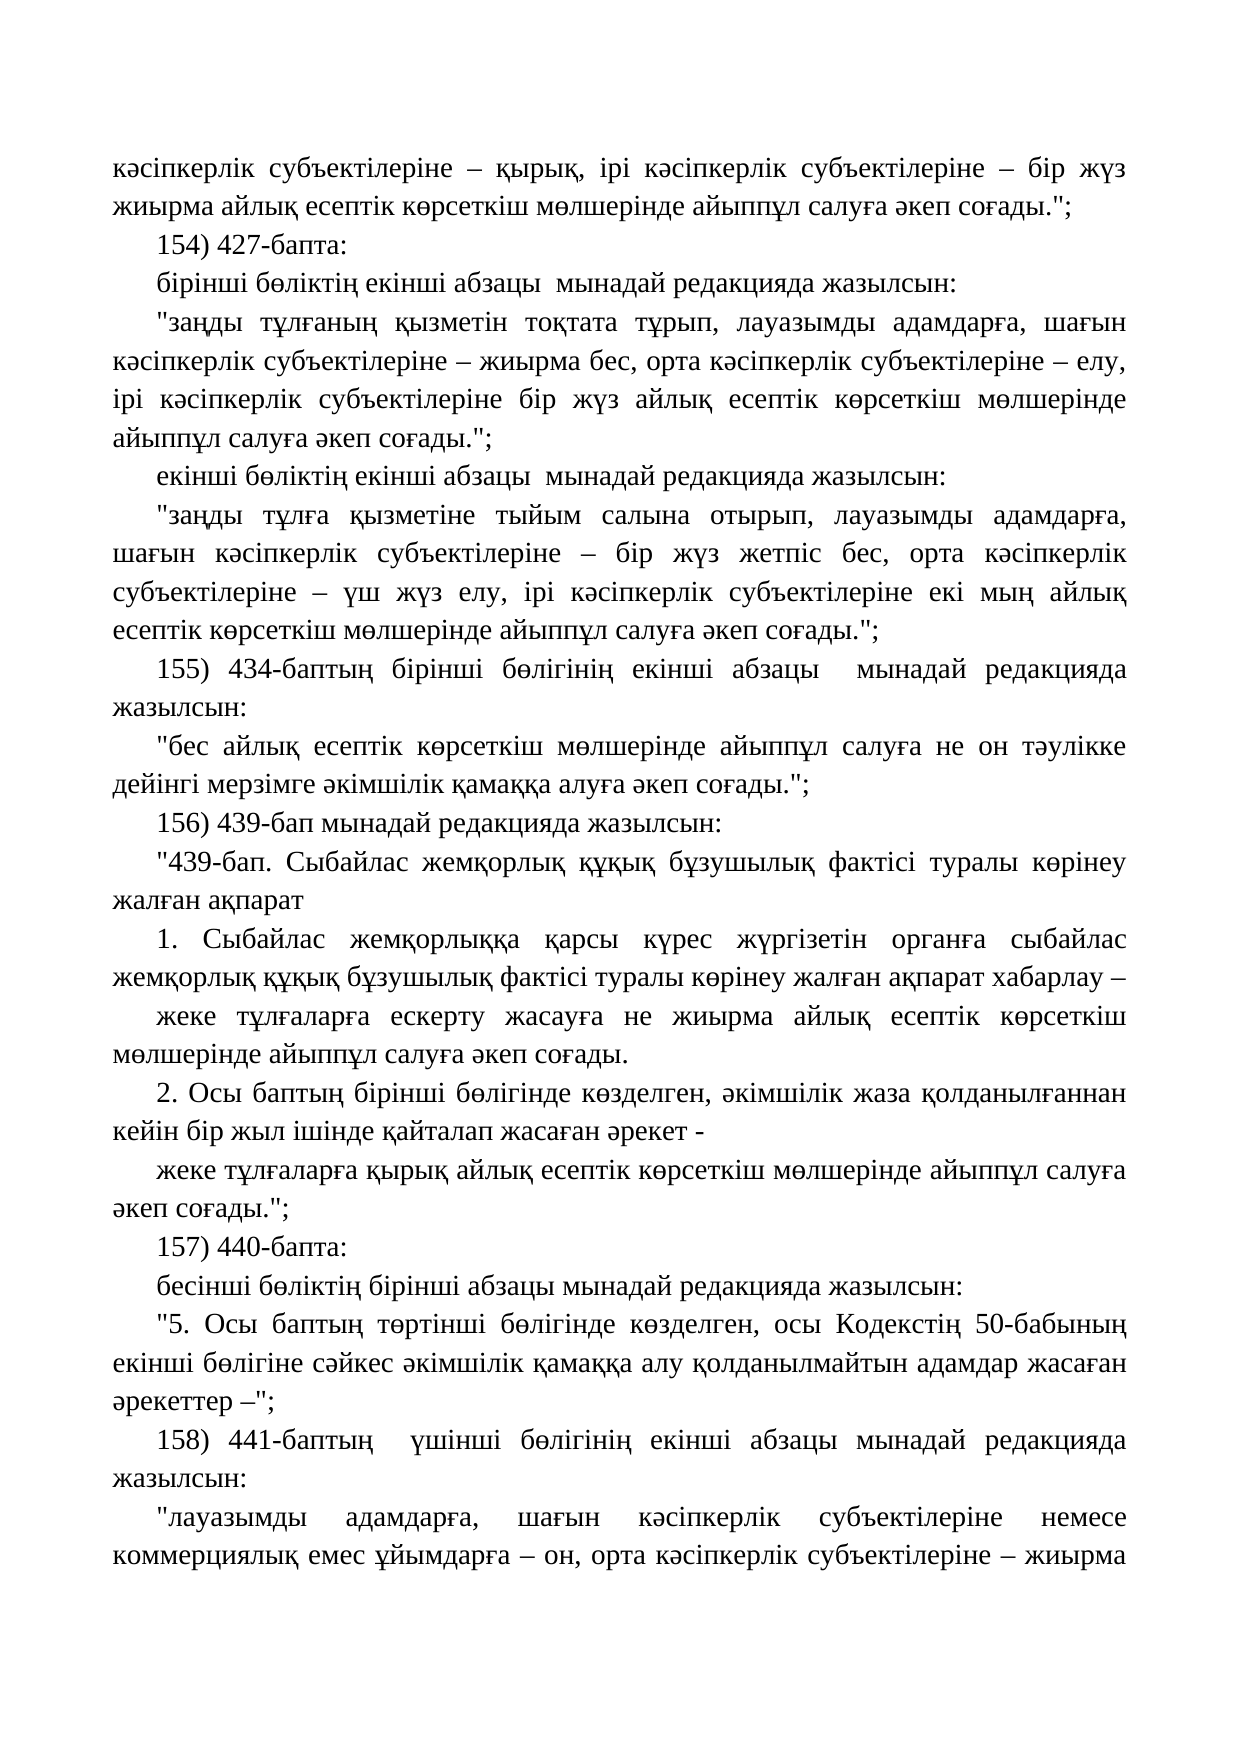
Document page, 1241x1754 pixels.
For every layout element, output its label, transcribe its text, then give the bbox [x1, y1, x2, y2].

text 157) 440-бапта: [112, 1229, 1128, 1263]
text "5. Осы баптың төртінші бөлігінде көзделген, осы Кодекстің 50-бабының екінші бөлігіне сәйкес әкімшілік қамаққа алу қолданылмайтын адамдар жасаған әрекеттер –"; [112, 1306, 1128, 1417]
text "439-бап. Сыбайлас жемқорлық құқық бұзушылық фактісі туралы көрінеу жалған ақпарат [112, 844, 1128, 916]
text 154) 427-бапта: [112, 227, 1128, 261]
text жеке тұлғаларға ескерту жасауға не жиырма айлық есептік көрсеткіш мөлшерінде айыппұл салуға әкеп соғады. [112, 998, 1128, 1070]
text "бес айлық есептiк көрсеткiш мөлшерiнде айыппұл салуға не он тәулiкке дейiнгi мерзiмге әкiмшiлiк қамаққа алуға әкеп соғады."; [112, 728, 1128, 800]
text 2. Осы баптың бірінші бөлігінде көзделген, әкімшілік жаза қолданылғаннан кейін бір жыл ішінде қайталап жасаған әрекет - [112, 1075, 1128, 1147]
text 155) 434-баптың бірінші бөлігінің екінші абзацы мынадай редакцияда жазылсын: [112, 651, 1128, 723]
text "заңды тұлғаның қызметін тоқтата тұрып, лауазымды адамдарға, шағын кәсіпкерлік субъектілеріне – жиырма бес, орта кәсіпкерлік субъектілеріне – елу, ірі кәсіпкерлік субъектілеріне бір жүз айлық есептік көрсеткіш мөлшерінде айыппұл салуға әкеп соғады."; [112, 304, 1128, 453]
text "заңды тұлға қызметіне тыйым салына отырып, лауазымды адамдарға, шағын кәсіпкерлік субъектілеріне – бір жүз жетпіс бес, орта кәсіпкерлік субъектілеріне – үш жүз елу, ірі кәсіпкерлік субъектілеріне екі мың айлық есептік көрсеткіш мөлшерінде айыппұл салуға әкеп соғады."; [112, 497, 1128, 646]
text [112, 1499, 1128, 1571]
text екінші бөліктің екінші абзацы мынадай редакцияда жазылсын: [112, 458, 1128, 492]
text 156) 439-бап мынадай редакцияда жазылсын: [112, 805, 1128, 839]
text бесінші бөліктің бірінші абзацы мынадай редакцияда жазылсын: [112, 1268, 1128, 1301]
text жеке тұлғаларға қырық айлық есептік көрсеткіш мөлшерiнде айыппұл салуға әкеп соғады."; [112, 1152, 1128, 1224]
text бірінші бөліктің екінші абзацы мынадай редакцияда жазылсын: [112, 266, 1128, 299]
text 158) 441-баптың үшінші бөлігінің екінші абзацы мынадай редакцияда жазылсын: [112, 1422, 1128, 1494]
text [112, 150, 1128, 222]
text 1. Сыбайлас жемқорлыққа қарсы күрес жүргізетін органға сыбайлас жемқорлық құқық бұзушылық фактісі туралы көрінеу жалған ақпарат хабарлау – [112, 921, 1128, 993]
